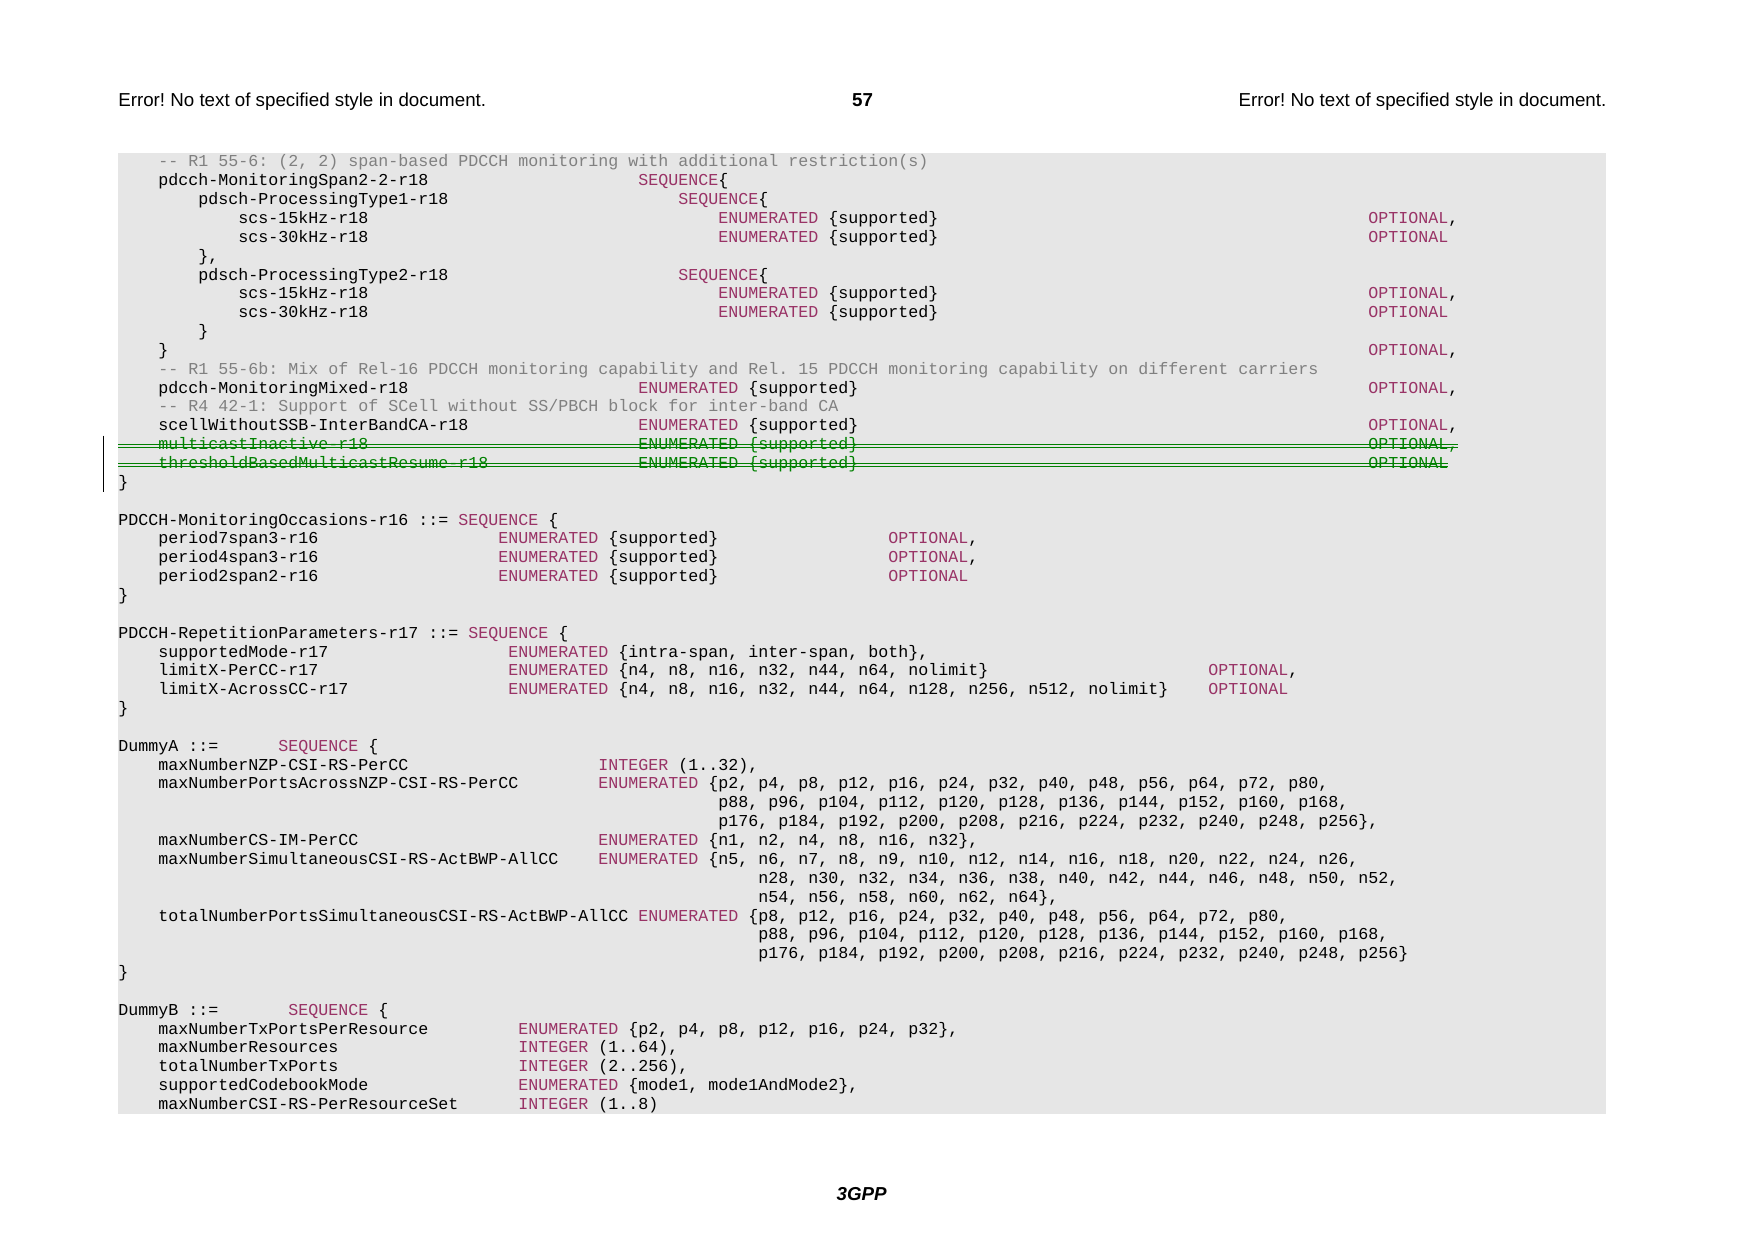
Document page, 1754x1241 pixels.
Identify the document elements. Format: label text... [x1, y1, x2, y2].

text pdsch-ProcessingType1-r18 SEQUENCE{ [118, 191, 1606, 209]
text -- R1 55-6b: Mix of Rel-16 PDCCH monitoring capability and Rel. 15 PDCCH monitoring capability on different carriers [118, 360, 1606, 379]
text limitX-PerCC-r17 ENUMERATED {n4, n8, n16, n32, n44, n64, nolimit} OPTIONAL, [118, 662, 1606, 681]
text scellWithoutSSB-InterBandCA-r18 ENUMERATED {supported} OPTIONAL, [118, 417, 1606, 436]
text period4span3-r16 ENUMERATED {supported} OPTIONAL, [118, 549, 1606, 568]
text } [118, 323, 1606, 341]
text period7span3-r16 ENUMERATED {supported} OPTIONAL, [118, 530, 1606, 549]
text maxNumberPortsAcrossNZP-CSI-RS-PerCC ENUMERATED {p2, p4, p8, p12, p16, p24, p32, p40, p48, p56, p64, p72, p80, [118, 775, 1606, 794]
text period2span2-r16 ENUMERATED {supported} OPTIONAL [118, 568, 1606, 587]
text } [118, 587, 1606, 605]
text n54, n56, n58, n60, n62, n64}, [118, 888, 1606, 907]
text } [118, 964, 1606, 982]
text maxNumberNZP-CSI-RS-PerCC INTEGER (1..32), [118, 756, 1606, 775]
text scs-30kHz-r18 ENUMERATED {supported} OPTIONAL [118, 228, 1606, 247]
text DummyB ::= SEQUENCE { [118, 1001, 1606, 1020]
text scs-15kHz-r18 ENUMERATED {supported} OPTIONAL, [118, 285, 1606, 304]
text } [118, 473, 1606, 492]
text maxNumberResources INTEGER (1..64), [118, 1039, 1606, 1058]
text pdsch-ProcessingType2-r18 SEQUENCE{ [118, 266, 1606, 285]
text scs-30kHz-r18 ENUMERATED {supported} OPTIONAL [118, 304, 1606, 323]
text p176, p184, p192, p200, p208, p216, p224, p232, p240, p248, p256}, [118, 813, 1606, 832]
text pdcch-MonitoringMixed-r18 ENUMERATED {supported} OPTIONAL, [118, 379, 1606, 398]
text PDCCH-MonitoringOccasions-r16 ::= SEQUENCE { [118, 511, 1606, 530]
text p176, p184, p192, p200, p208, p216, p224, p232, p240, p248, p256} [118, 945, 1606, 964]
text p88, p96, p104, p112, p120, p128, p136, p144, p152, p160, p168, [118, 794, 1606, 813]
text limitX-AcrossCC-r17 ENUMERATED {n4, n8, n16, n32, n44, n64, n128, n256, n512, nolimit} OPTIONAL [118, 681, 1606, 700]
text supportedCodebookMode ENUMERATED {mode1, mode1AndMode2}, [118, 1077, 1606, 1096]
text DummyA ::= SEQUENCE { [118, 737, 1606, 756]
text }, [118, 247, 1606, 266]
text maxNumberCSI-RS-PerResourceSet INTEGER (1..8) [118, 1096, 1606, 1114]
text } [118, 700, 1606, 718]
text n28, n30, n32, n34, n36, n38, n40, n42, n44, n46, n48, n50, n52, [118, 869, 1606, 888]
text totalNumberPortsSimultaneousCSI-RS-ActBWP-AllCC ENUMERATED {p8, p12, p16, p24, p32, p40, p48, p56, p64, p72, p80, [118, 907, 1606, 926]
text maxNumberSimultaneousCSI-RS-ActBWP-AllCC ENUMERATED {n5, n6, n7, n8, n9, n10, n12, n14, n16, n18, n20, n22, n24, n26, [118, 851, 1606, 869]
text maxNumberCS-IM-PerCC ENUMERATED {n1, n2, n4, n8, n16, n32}, [118, 832, 1606, 851]
text -- R1 55-6: (2, 2) span-based PDCCH monitoring with additional restriction(s) [118, 153, 1606, 172]
text totalNumberTxPorts INTEGER (2..256), [118, 1058, 1606, 1077]
text -- R4 42-1: Support of SCell without SS/PBCH block for inter-band CA [118, 398, 1606, 417]
text PDCCH-RepetitionParameters-r17 ::= SEQUENCE { [118, 624, 1606, 643]
text p88, p96, p104, p112, p120, p128, p136, p144, p152, p160, p168, [118, 926, 1606, 945]
text } OPTIONAL, [118, 341, 1606, 360]
text scs-15kHz-r18 ENUMERATED {supported} OPTIONAL, [118, 209, 1606, 228]
text maxNumberTxPortsPerResource ENUMERATED {p2, p4, p8, p12, p16, p24, p32}, [118, 1020, 1606, 1039]
text supportedMode-r17 ENUMERATED {intra-span, inter-span, both}, [118, 643, 1606, 662]
text pdcch-MonitoringSpan2-2-r18 SEQUENCE{ [118, 172, 1606, 191]
